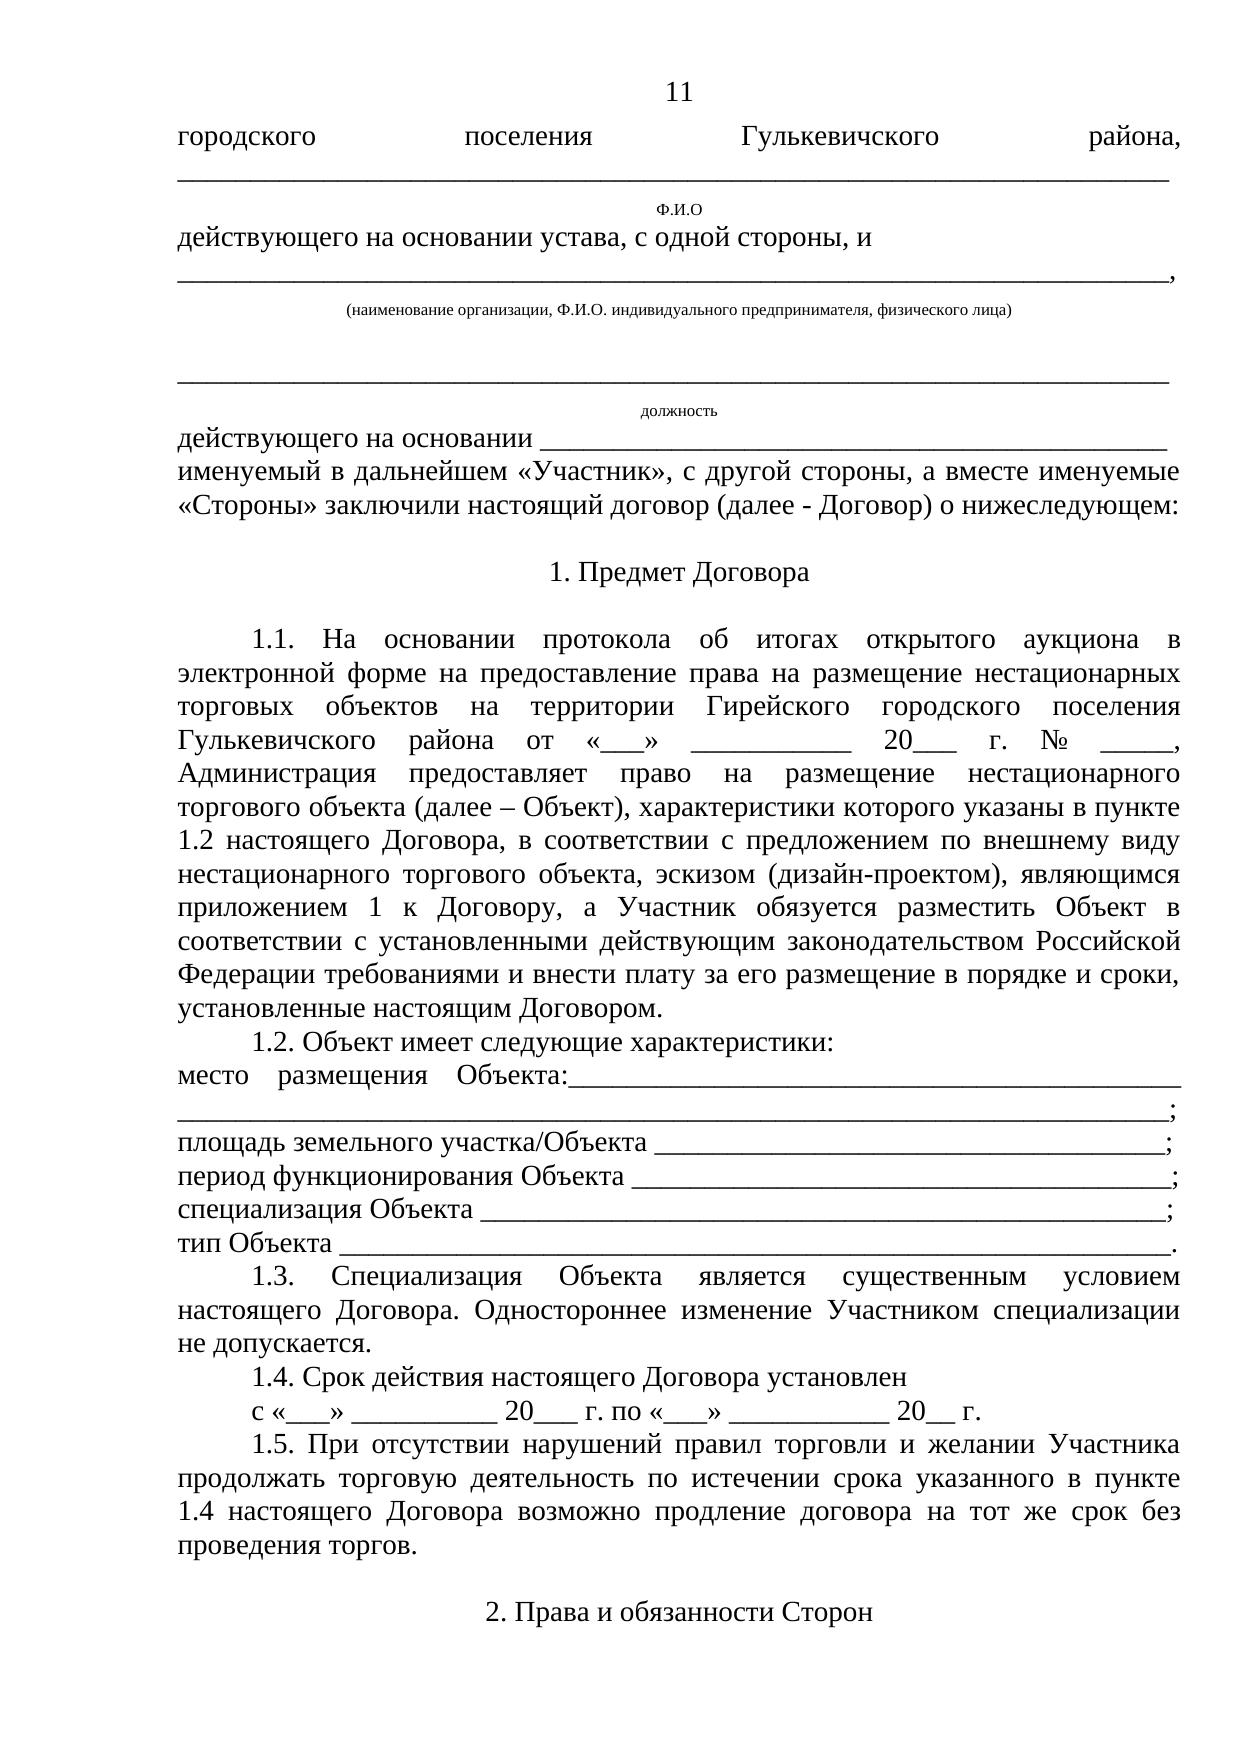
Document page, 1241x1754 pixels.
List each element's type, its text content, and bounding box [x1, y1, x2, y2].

text должность [177, 386, 1181, 420]
text действующего на основании устава, с одной стороны, и [177, 219, 1181, 252]
text действующего на основании ___________________________________________ [177, 420, 1181, 453]
text площадь земельного участка/Объекта ___________________________________; [177, 1124, 1181, 1158]
text специализация Объекта _______________________________________________; [177, 1191, 1181, 1225]
text 1.1. На основании протокола об итогах открытого аукциона в электронной форме на предоставление права на размещение нестационарных торговых объектов на территории Гирейского городского поселения Гулькевичского района от «___» ___________ 20___ г. № _____, Администрация предоставляет право на размещение нестационарного торгового объекта (далее – Объект), характеристики которого указаны в пункте 1.2 настоящего Договора, в соответствии с предложением по внешнему виду нестационарного торгового объекта, эскизом (дизайн-проектом), являющимся приложением 1 к Договору, а Участник обязуется разместить Объект в соответствии с установленными действующим законодательством Российской Федерации требованиями и внести плату за его размещение в порядке и сроки, установленные настоящим Договором. [177, 621, 1181, 1024]
text 1.4. Срок действия настоящего Договора установлен [177, 1359, 1181, 1393]
text Ф.И.О [177, 185, 1181, 219]
text (наименование организации, Ф.И.О. индивидуального предпринимателя, физического лица) [177, 286, 1181, 319]
text тип Объекта _________________________________________________________. [177, 1225, 1181, 1258]
text 1. Предмет Договора [177, 554, 1181, 588]
text 2. Права и обязанности Сторон [177, 1594, 1181, 1627]
text 1.3. Специализация Объекта является существенным условием настоящего Договора. Одностороннее изменение Участником специализации не допускается. [177, 1258, 1181, 1359]
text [177, 118, 1181, 185]
text 1.5. При отсутствии нарушений правил торговли и желании Участника продолжать торговую деятельность по истечении срока указанного в пункте 1.4 настоящего Договора возможно продление договора на тот же срок без проведения торгов. [177, 1426, 1181, 1560]
text период функционирования Объекта _____________________________________; [177, 1158, 1181, 1191]
text ____________________________________________________________________ [177, 353, 1181, 386]
text место размещения Объекта:__________________________________________ ____________________________________________________________________; [177, 1057, 1181, 1124]
text именуемый в дальнейшем «Участник», с другой стороны, а вместе именуемые «Стороны» заключили настоящий договор (далее - Договор) о нижеследующем: [177, 453, 1181, 521]
text 1.2. Объект имеет следующие характеристики: [177, 1024, 1181, 1057]
text ____________________________________________________________________, [177, 252, 1181, 286]
text с «___» __________ 20___ г. по «___» ___________ 20__ г. [177, 1393, 1181, 1426]
